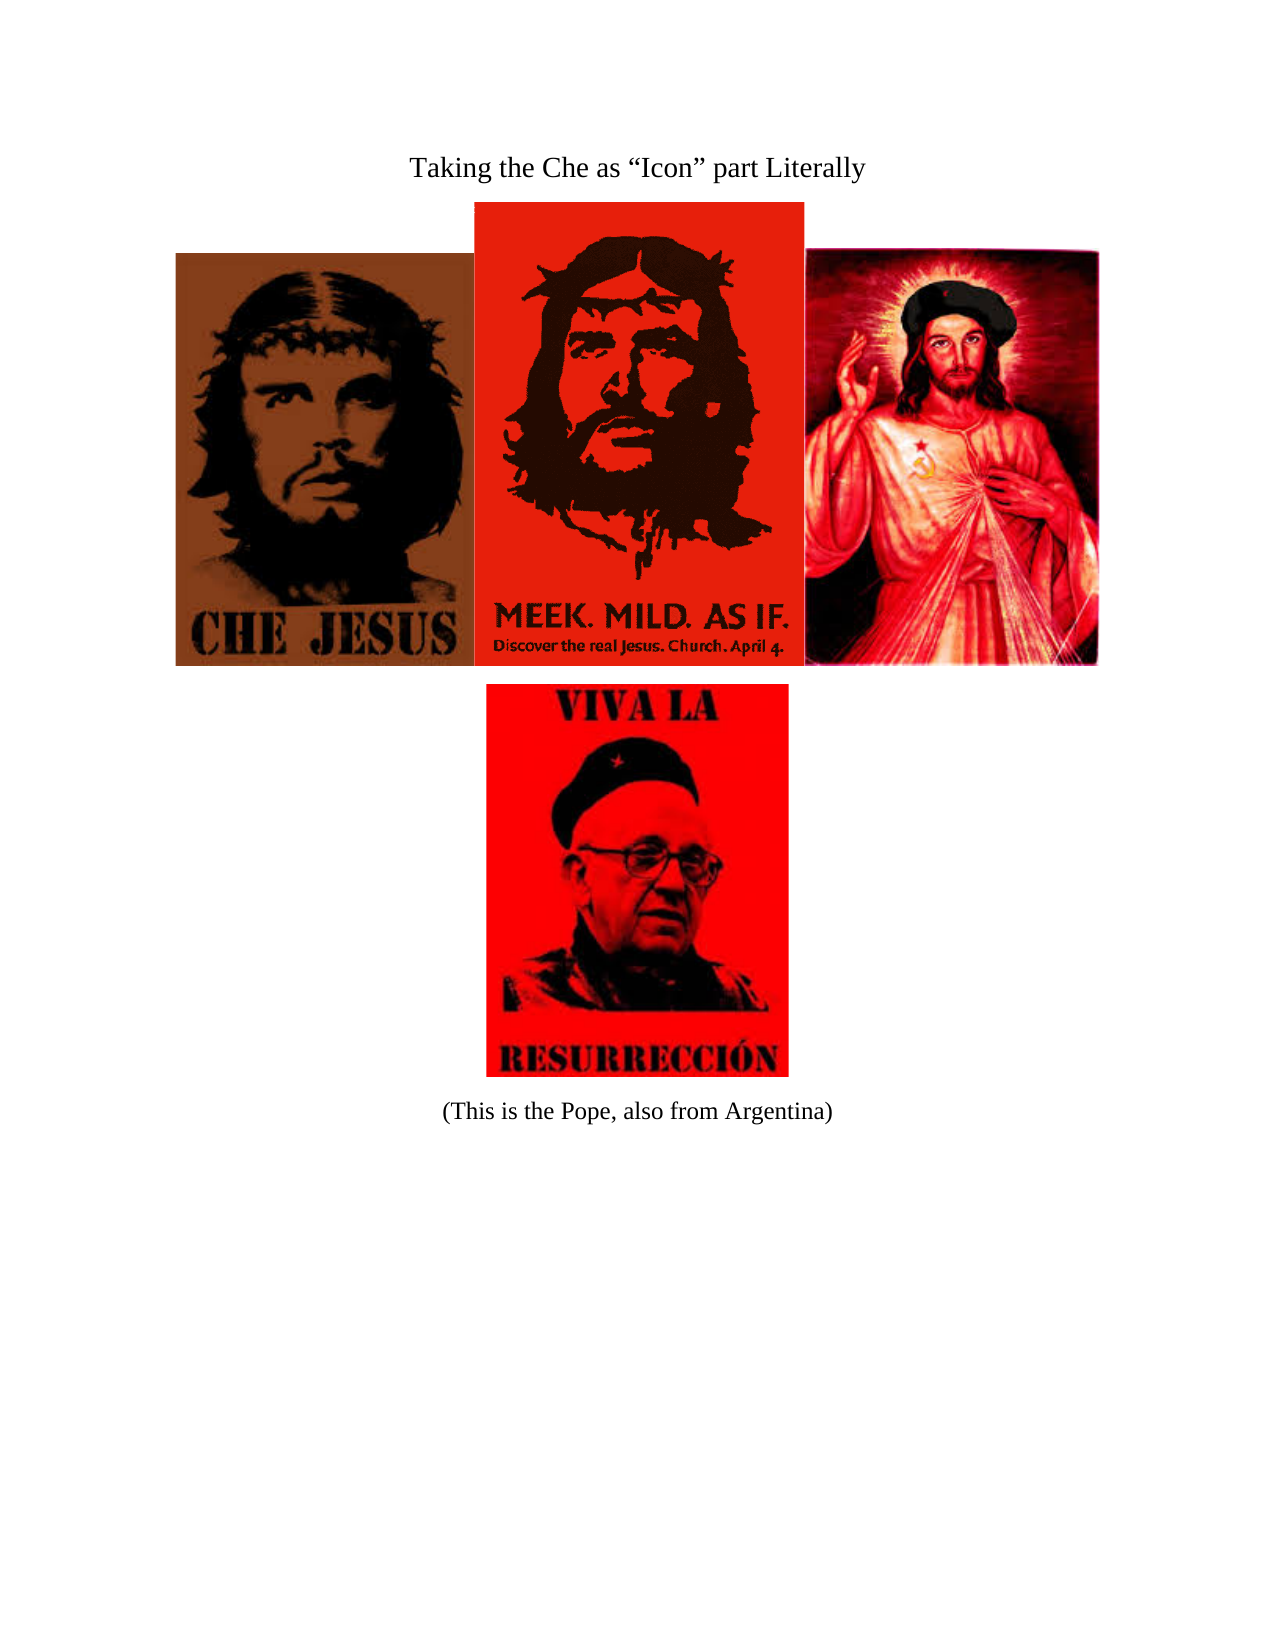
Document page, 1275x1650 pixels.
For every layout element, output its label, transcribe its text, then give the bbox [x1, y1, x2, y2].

picture [175, 202, 1100, 666]
text (This is the Pope, also from Argentina) [150, 1096, 1125, 1125]
text Taking the Che as “Icon” part Literally [150, 150, 1125, 183]
picture [486, 684, 789, 1077]
